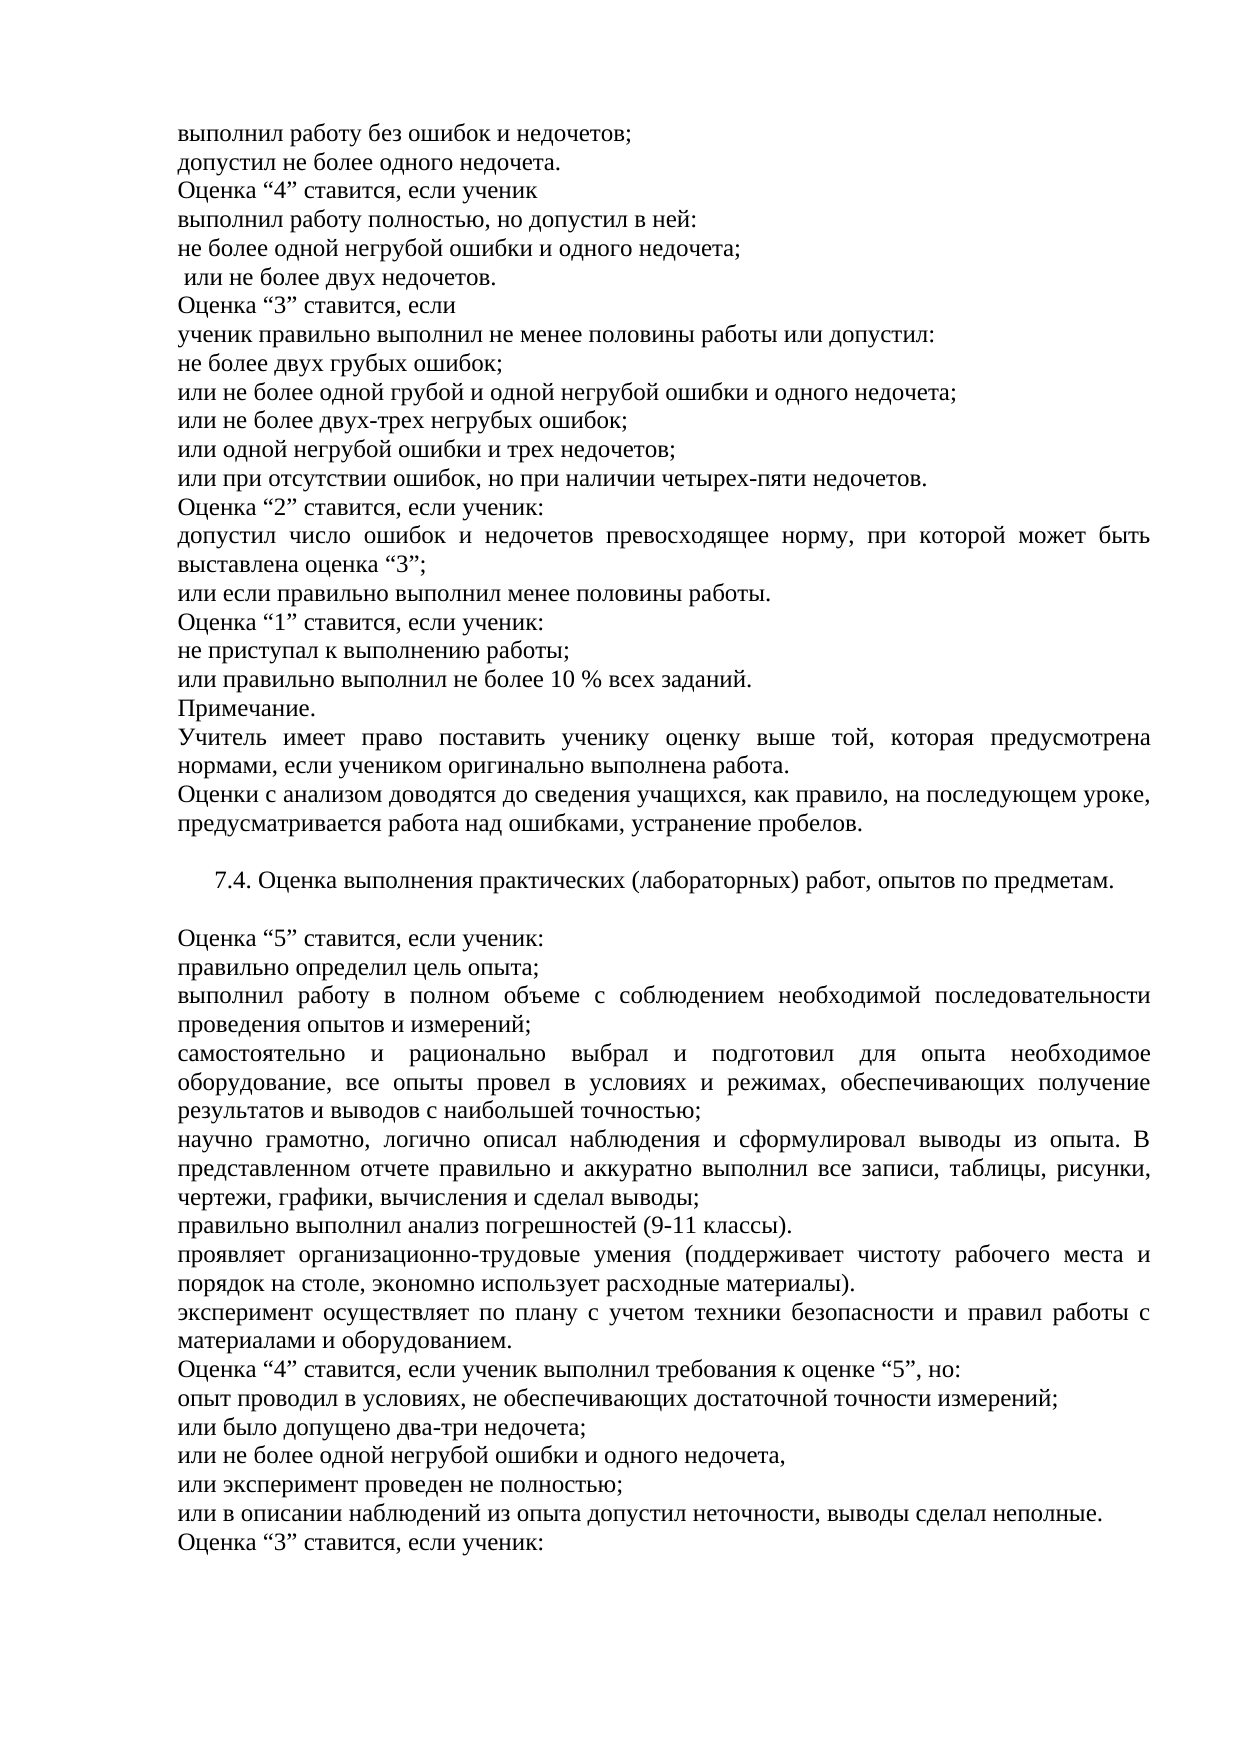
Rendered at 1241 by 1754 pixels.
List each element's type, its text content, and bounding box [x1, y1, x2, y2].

text эксперимент осуществляет по плану с учетом техники безопасности и правил работы с материалами и оборудованием. [177, 1297, 1152, 1354]
text не более одной негрубой ошибки и одного недочета; [177, 233, 1152, 262]
text Оценка “ ставится, если ученик: [177, 607, 1152, 636]
text не более двух грубых ошибок; [177, 348, 1152, 377]
text Примечание. [177, 693, 1152, 722]
text правильно определил цель опыта; [177, 952, 1152, 981]
text ученик правильно выполнил не менее половины работы или допустил: [177, 319, 1152, 348]
text научно грамотно, логично описал наблюдения и сформулировал выводы из опыта. В представленном отчете правильно и аккуратно выполнил все записи, таблицы, рисунки, чертежи, графики, вычисления и сделал выводы; [177, 1124, 1152, 1211]
text или в описании наблюдений из опыта допустил неточности, выводы сделал неполные. [177, 1498, 1152, 1527]
text или не более одной грубой и одной негрубой ошибки и одного недочета; [177, 377, 1152, 406]
text или при отсутствии ошибок, но при наличии четырех-пяти недочетов. [177, 463, 1152, 492]
text Оценка “ ставится, если ученик: [177, 1527, 1152, 1556]
text правильно выполнил анализ погрешностей (9-11 классы). [177, 1211, 1152, 1239]
text Оценка “ ставится, если [177, 291, 1152, 319]
text выполнил работу в полном объеме с соблюдением необходимой последовательности проведения опытов и измерений; [177, 981, 1152, 1038]
text Оценка “ ставится, если ученик: [177, 923, 1152, 952]
text выполнил работу полностью, но допустил в ней: [177, 204, 1152, 233]
text или если правильно выполнил менее половины работы. [177, 578, 1152, 607]
text или правильно выполнил не более 10 % всех заданий. [177, 664, 1152, 693]
text опыт проводил в условиях, не обеспечивающих достаточной точности измерений; [177, 1383, 1152, 1412]
text Оценка “ ставится, если ученик [177, 176, 1152, 204]
text или было допущено два-три недочета; [177, 1412, 1152, 1441]
text или не более двух-трех негрубых ошибок; [177, 406, 1152, 434]
text допустил не более одного недочета. [177, 147, 1152, 176]
text Учитель имеет право поставить ученику оценку выше той, которая предусмотрена нормами, если учеником оригинально выполнена работа. [177, 722, 1152, 779]
text или эксперимент проведен не полностью; [177, 1469, 1152, 1498]
text не приступал к выполнению работы; [177, 636, 1152, 664]
text Оценка “ ставится, если ученик: [177, 492, 1152, 521]
text или не более одной негрубой ошибки и одного недочета, [177, 1441, 1152, 1469]
text допустил число ошибок и недочетов превосходящее норму, при которой может быть выставлена оценка “; [177, 521, 1152, 578]
text выполнил работу без ошибок и недочетов; [177, 118, 1152, 147]
text самостоятельно и рационально выбрал и подготовил для опыта необходимое оборудование, все опыты провел в условиях и режимах, обеспечивающих получение результатов и выводов с наибольшей точностью; [177, 1038, 1152, 1124]
text проявляет организационно-трудовые умения (поддерживает чистоту рабочего места и порядок на столе, экономно использует расходные материалы). [177, 1239, 1152, 1297]
text 7.4. Оценка выполнения практических (лабораторных) работ, опытов по предметам. [177, 866, 1152, 894]
text Оценка “ ставится, если ученик выполнил требования к оценке “, но: [177, 1354, 1152, 1383]
text или не более двух недочетов. [177, 262, 1152, 291]
text или одной негрубой ошибки и трех недочетов; [177, 434, 1152, 463]
text Оценки с анализом доводятся до сведения учащихся, как правило, на последующем уроке, предусматривается работа над ошибками, устранение пробелов. [177, 779, 1152, 837]
